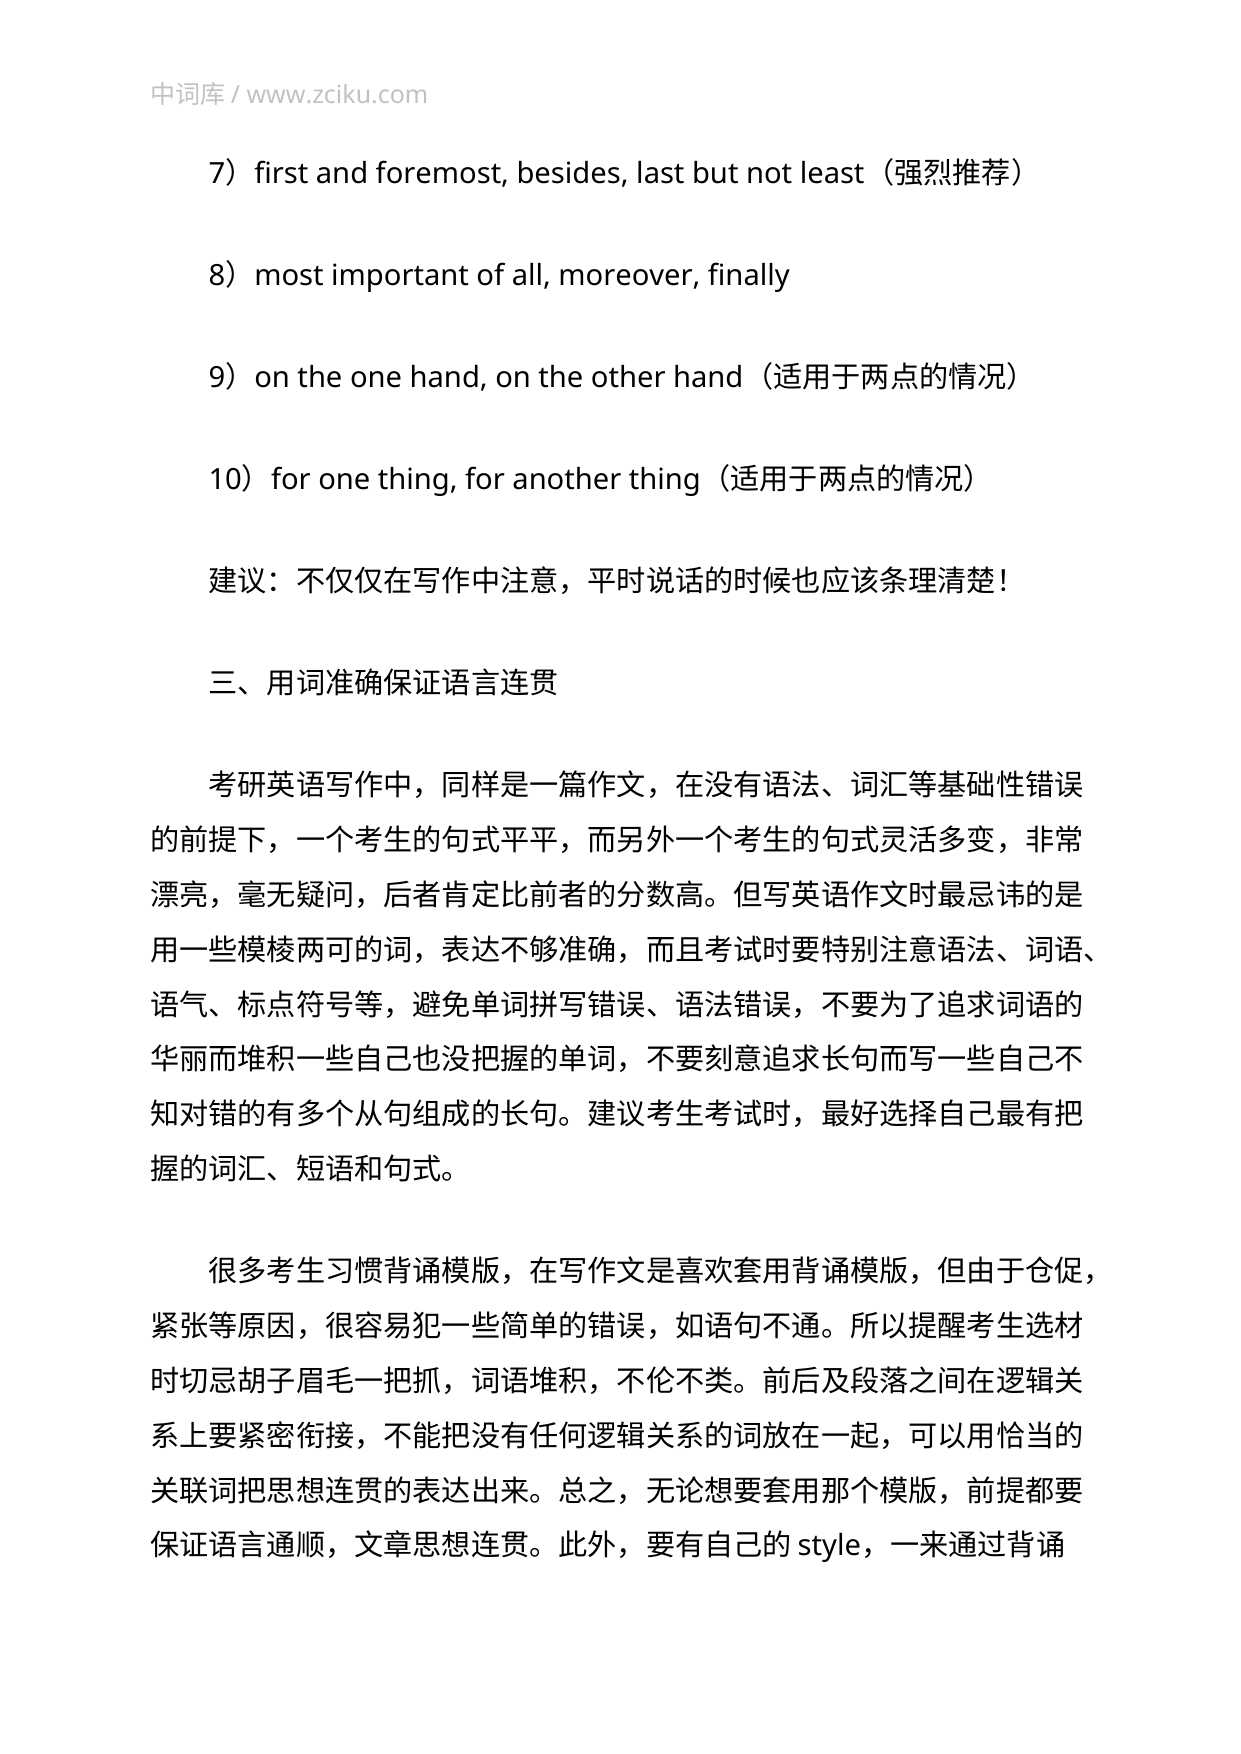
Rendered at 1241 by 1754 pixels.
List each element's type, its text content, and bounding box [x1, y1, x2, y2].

text 建议：不仅仅在写作中注意，平时说话的时候也应该条理清楚！ [150, 558, 1090, 600]
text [150, 1247, 1090, 1564]
text 7）first and foremost, besides, last but not least（强烈推荐） [150, 150, 1090, 192]
text 三、用词准确保证语言连贯 [150, 660, 1090, 702]
text 10）for one thing, for another thing（适用于两点的情况） [150, 456, 1090, 498]
text 8）most important of all, moreover, finally [150, 252, 1090, 294]
text 考研英语写作中，同样是一篇作文，在没有语法、词汇等基础性错误的前提下，一个考生的句式平平，而另外一个考生的句式灵活多变，非常漂亮，毫无疑问，后者肯定比前者的分数高。但写英语作文时最忌讳的是用一些模棱两可的词，表达不够准确，而且考试时要特别注意语法、词语、语气、标点符号等，避免单词拼写错误、语法错误，不要为了追求词语的华丽而堆积一些自己也没把握的单词，不要刻意追求长句而写一些自己不知对错的有多个从句组成的长句。建议考生考试时，最好选择自己最有把握的词汇、短语和句式。 [150, 761, 1090, 1188]
text 9）on the one hand, on the other hand（适用于两点的情况） [150, 354, 1090, 396]
